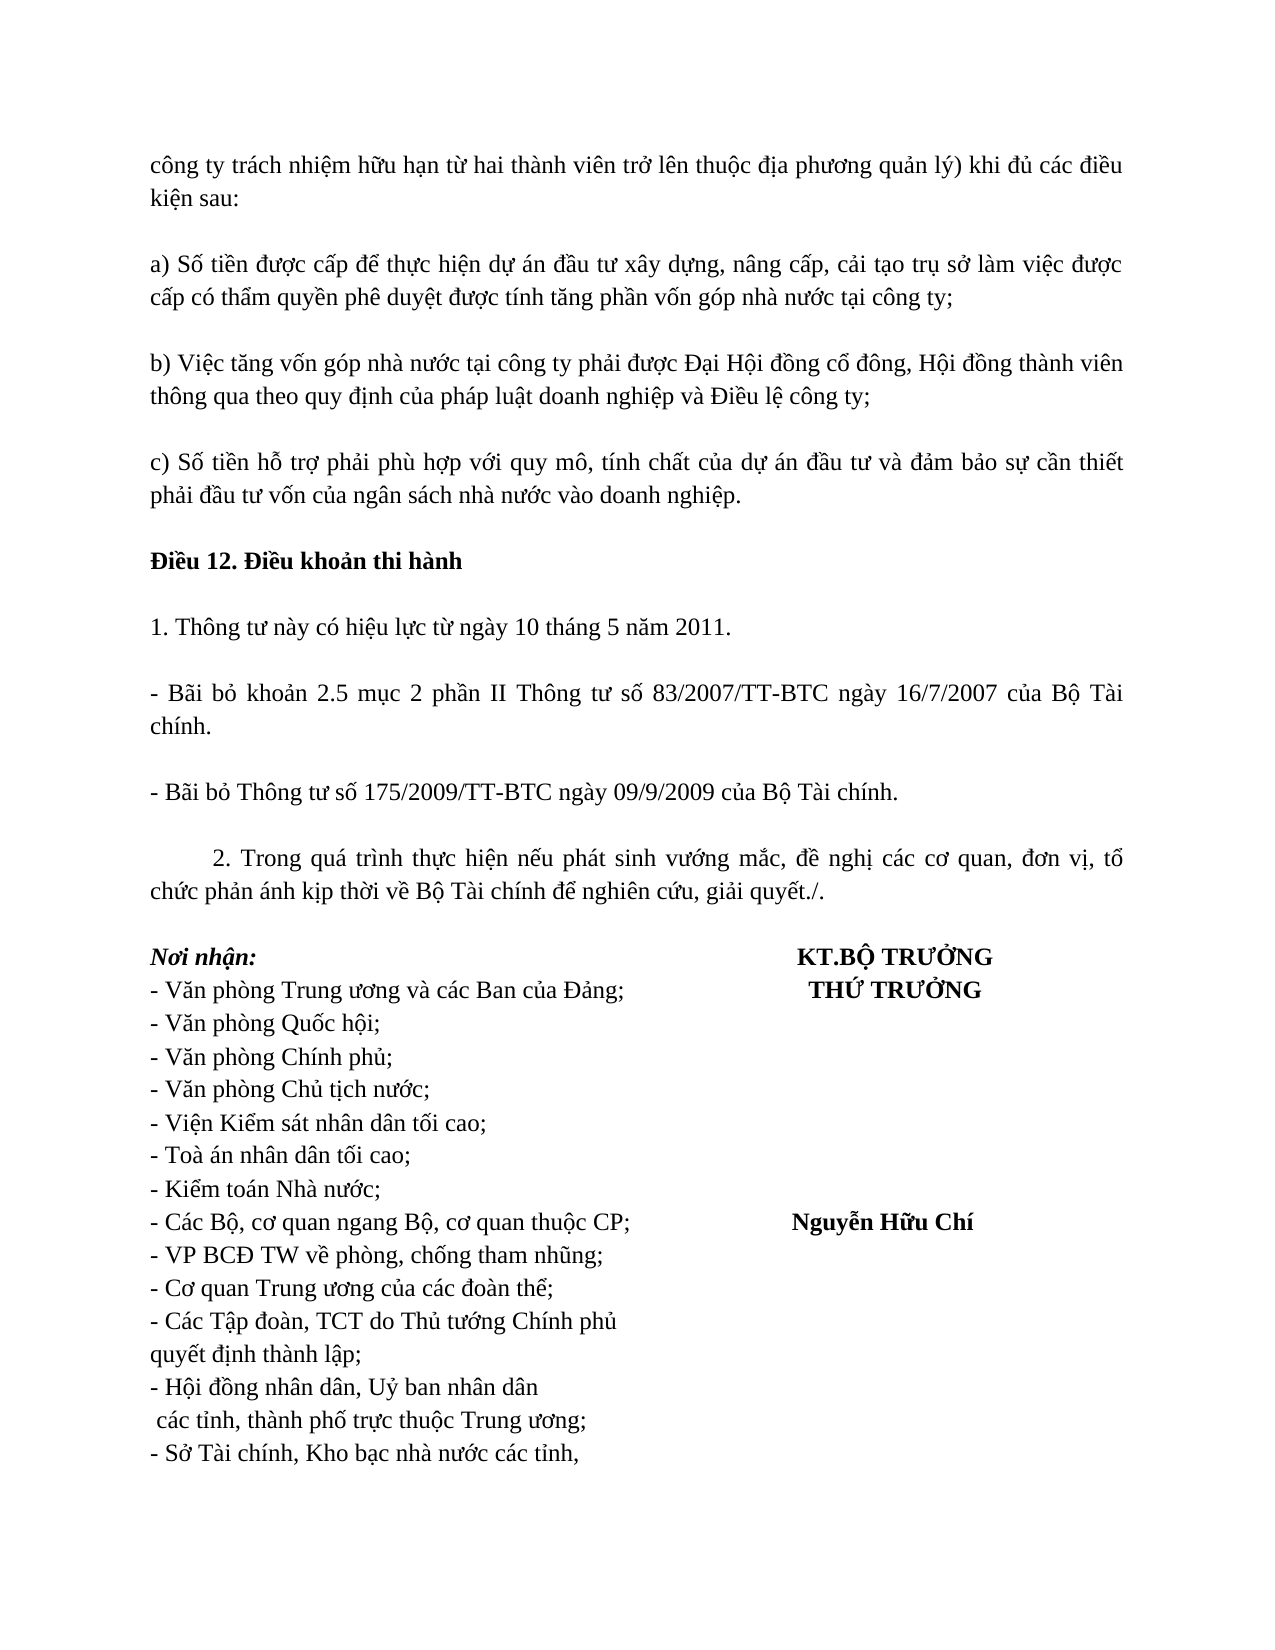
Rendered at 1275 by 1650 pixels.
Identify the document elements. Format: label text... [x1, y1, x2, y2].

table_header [150, 943, 663, 1470]
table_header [663, 943, 1127, 1470]
text a) Số tiền được cấp để thực hiện dự án đầu tư xây dựng, nâng cấp, cải tạo trụ sở làm việc được cấp có thẩm quyền phê duyệt được tính tăng phần vốn góp nhà nước tại công ty; [150, 249, 1125, 311]
text b) Việc tăng vốn góp nhà nước tại công ty phải được Đại Hội đồng cổ đông, Hội đồng thành viên thông qua theo quy định của pháp luật doanh nghiệp và Điều lệ công ty; [150, 348, 1125, 410]
text c) Số tiền hỗ trợ phải phù hợp với quy mô, tính chất của dự án đầu tư và đảm bảo sự cần thiết phải đầu tư vốn của ngân sách nhà nước vào doanh nghiệp. [150, 447, 1125, 509]
text 2. Trong quá trình thực hiện nếu phát sinh vướng mắc, đề nghị các cơ quan, đơn vị, tổ chức phản ánh kịp thời về Bộ Tài chính để nghiên cứu, giải quyết./. [150, 843, 1125, 905]
text - Bãi bỏ Thông tư số 175/2009/TT-BTC ngày 09/9/2009 của Bộ Tài chính. [150, 777, 1125, 806]
text Điều 12. Điều khoản thi hành [150, 546, 1125, 575]
text 1. Thông tư này có hiệu lực từ ngày 10 tháng 5 năm 2011. [150, 612, 1125, 641]
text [150, 150, 1125, 212]
text - Bãi bỏ khoản 2.5 mục 2 phần II Thông tư số 83/2007/TT-BTC ngày 16/7/2007 của Bộ Tài chính. [150, 678, 1125, 740]
